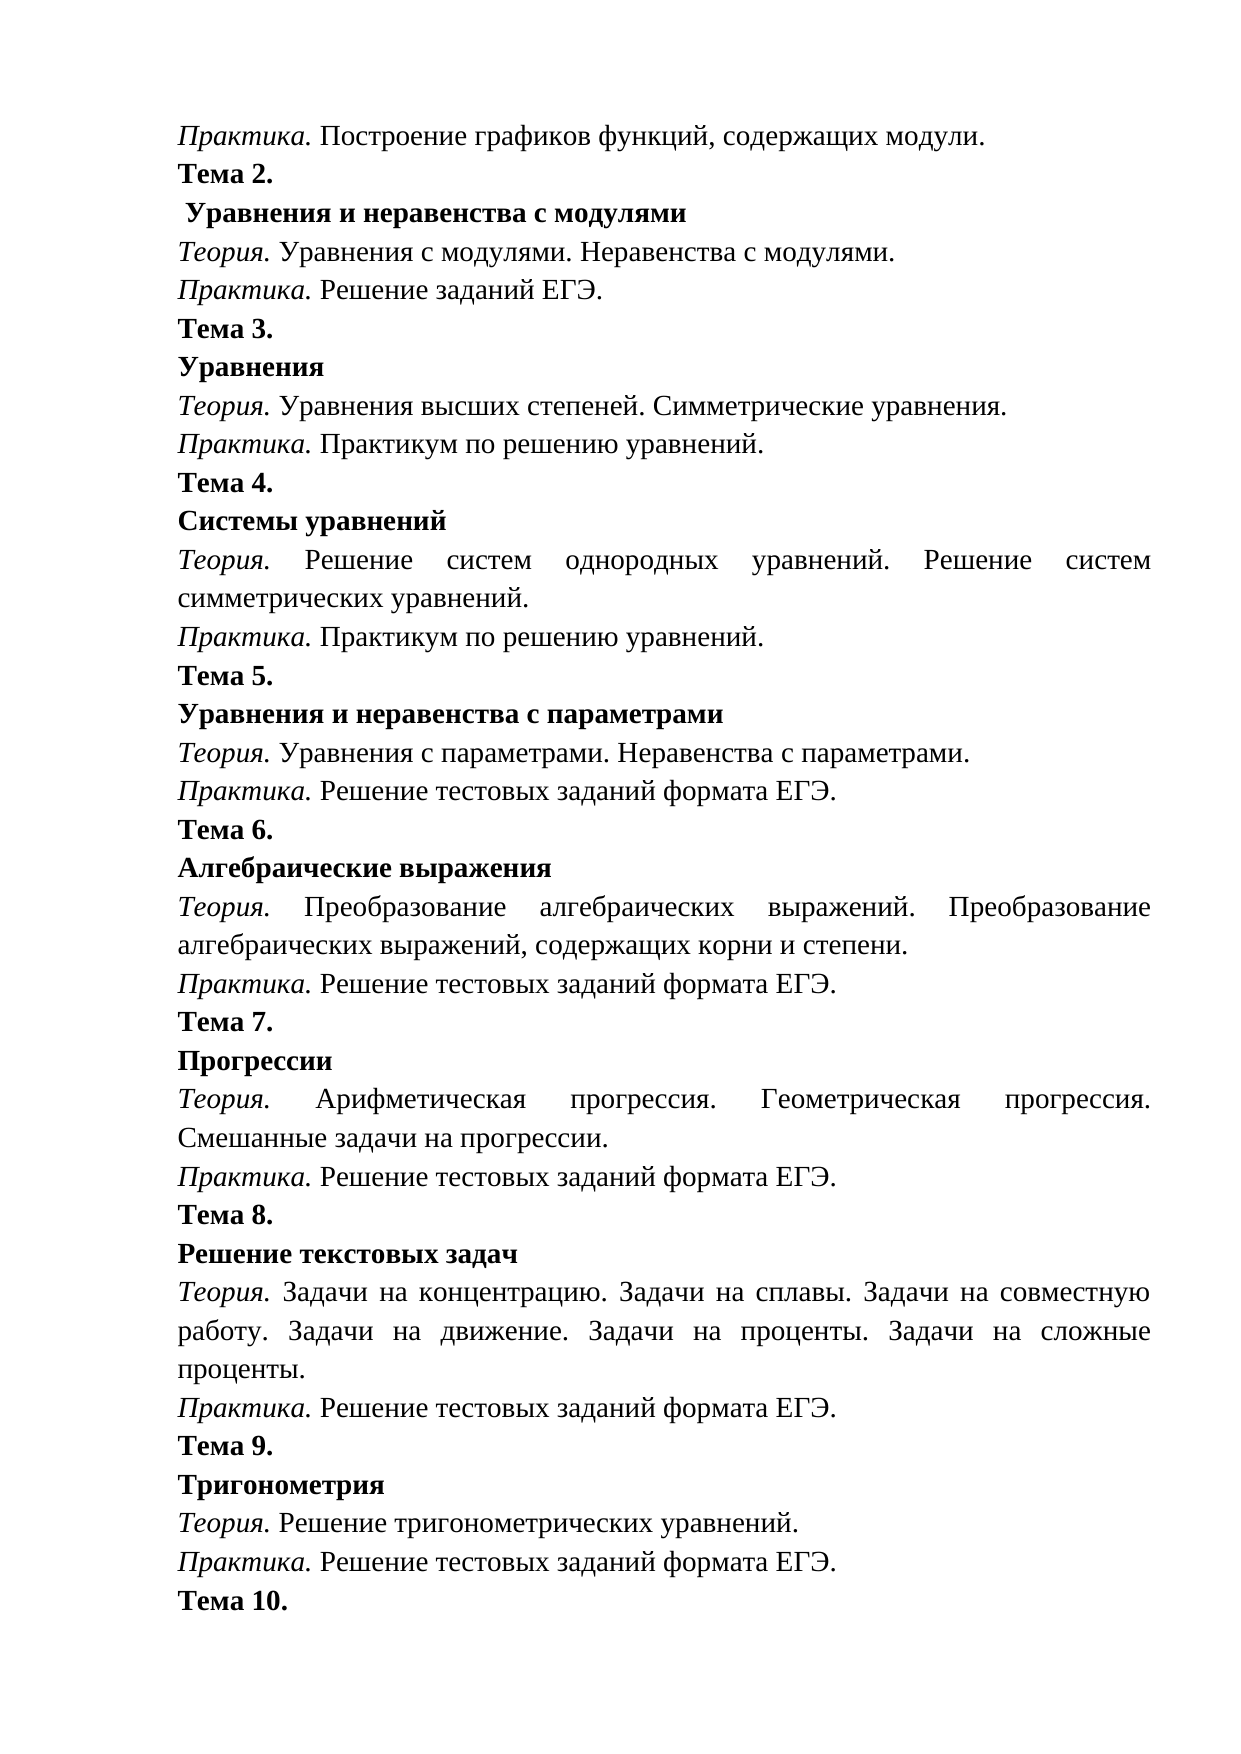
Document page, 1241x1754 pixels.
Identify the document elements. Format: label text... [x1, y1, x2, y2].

text Практика. Решение заданий ЕГЭ. [177, 272, 1152, 306]
text Практика. Решение тестовых заданий формата ЕГЭ. [177, 1390, 1152, 1423]
text Практика. Практикум по решению уравнений. [177, 619, 1152, 653]
text Тема 7. [177, 1004, 1152, 1038]
text Уравнения и неравенства с параметрами [177, 696, 1152, 730]
text Теория. Задачи на концентрацию. Задачи на сплавы. Задачи на совместную работу. Задачи на движение. Задачи на проценты. Задачи на сложные проценты. [177, 1274, 1152, 1385]
text Практика. Решение тестовых заданий формата ЕГЭ. [177, 1544, 1152, 1578]
text Тема 10. [177, 1583, 1152, 1616]
text Теория. Преобразование алгебраических выражений. Преобразование алгебраических выражений, содержащих корни и степени. [177, 889, 1152, 961]
text Практика. Построение графиков функций, содержащих модули. [177, 118, 1152, 152]
text Теория. Уравнения с параметрами. Неравенства с параметрами. [177, 735, 1152, 768]
text Тема 6. [177, 812, 1152, 845]
text Практика. Решение тестовых заданий формата ЕГЭ. [177, 966, 1152, 999]
text Практика. Решение тестовых заданий формата ЕГЭ. [177, 1159, 1152, 1192]
text Уравнения [177, 349, 1152, 383]
text Теория. Арифметическая прогрессия. Геометрическая прогрессия. Смешанные задачи на прогрессии. [177, 1082, 1152, 1154]
text Тема 4. [177, 465, 1152, 498]
text Тема 2. [177, 157, 1152, 190]
text Теория. Уравнения с модулями. Неравенства с модулями. [177, 234, 1152, 267]
text Теория. Решение систем однородных уравнений. Решение систем симметрических уравнений. [177, 542, 1152, 614]
text Уравнения и неравенства с модулями [177, 195, 1152, 229]
text Тема 5. [177, 658, 1152, 691]
text Алгебраические выражения [177, 850, 1152, 884]
text Тема 8. [177, 1197, 1152, 1231]
text Практика. Практикум по решению уравнений. [177, 426, 1152, 460]
text Тригонометрия [177, 1467, 1152, 1501]
text Тема 3. [177, 311, 1152, 344]
text Системы уравнений [177, 503, 1152, 537]
text Теория. Решение тригонометрических уравнений. [177, 1506, 1152, 1539]
text Решение текстовых задач [177, 1236, 1152, 1269]
text Прогрессии [177, 1043, 1152, 1077]
text Теория. Уравнения высших степеней. Симметрические уравнения. [177, 388, 1152, 421]
text Тема 9. [177, 1428, 1152, 1462]
text Практика. Решение тестовых заданий формата ЕГЭ. [177, 773, 1152, 807]
